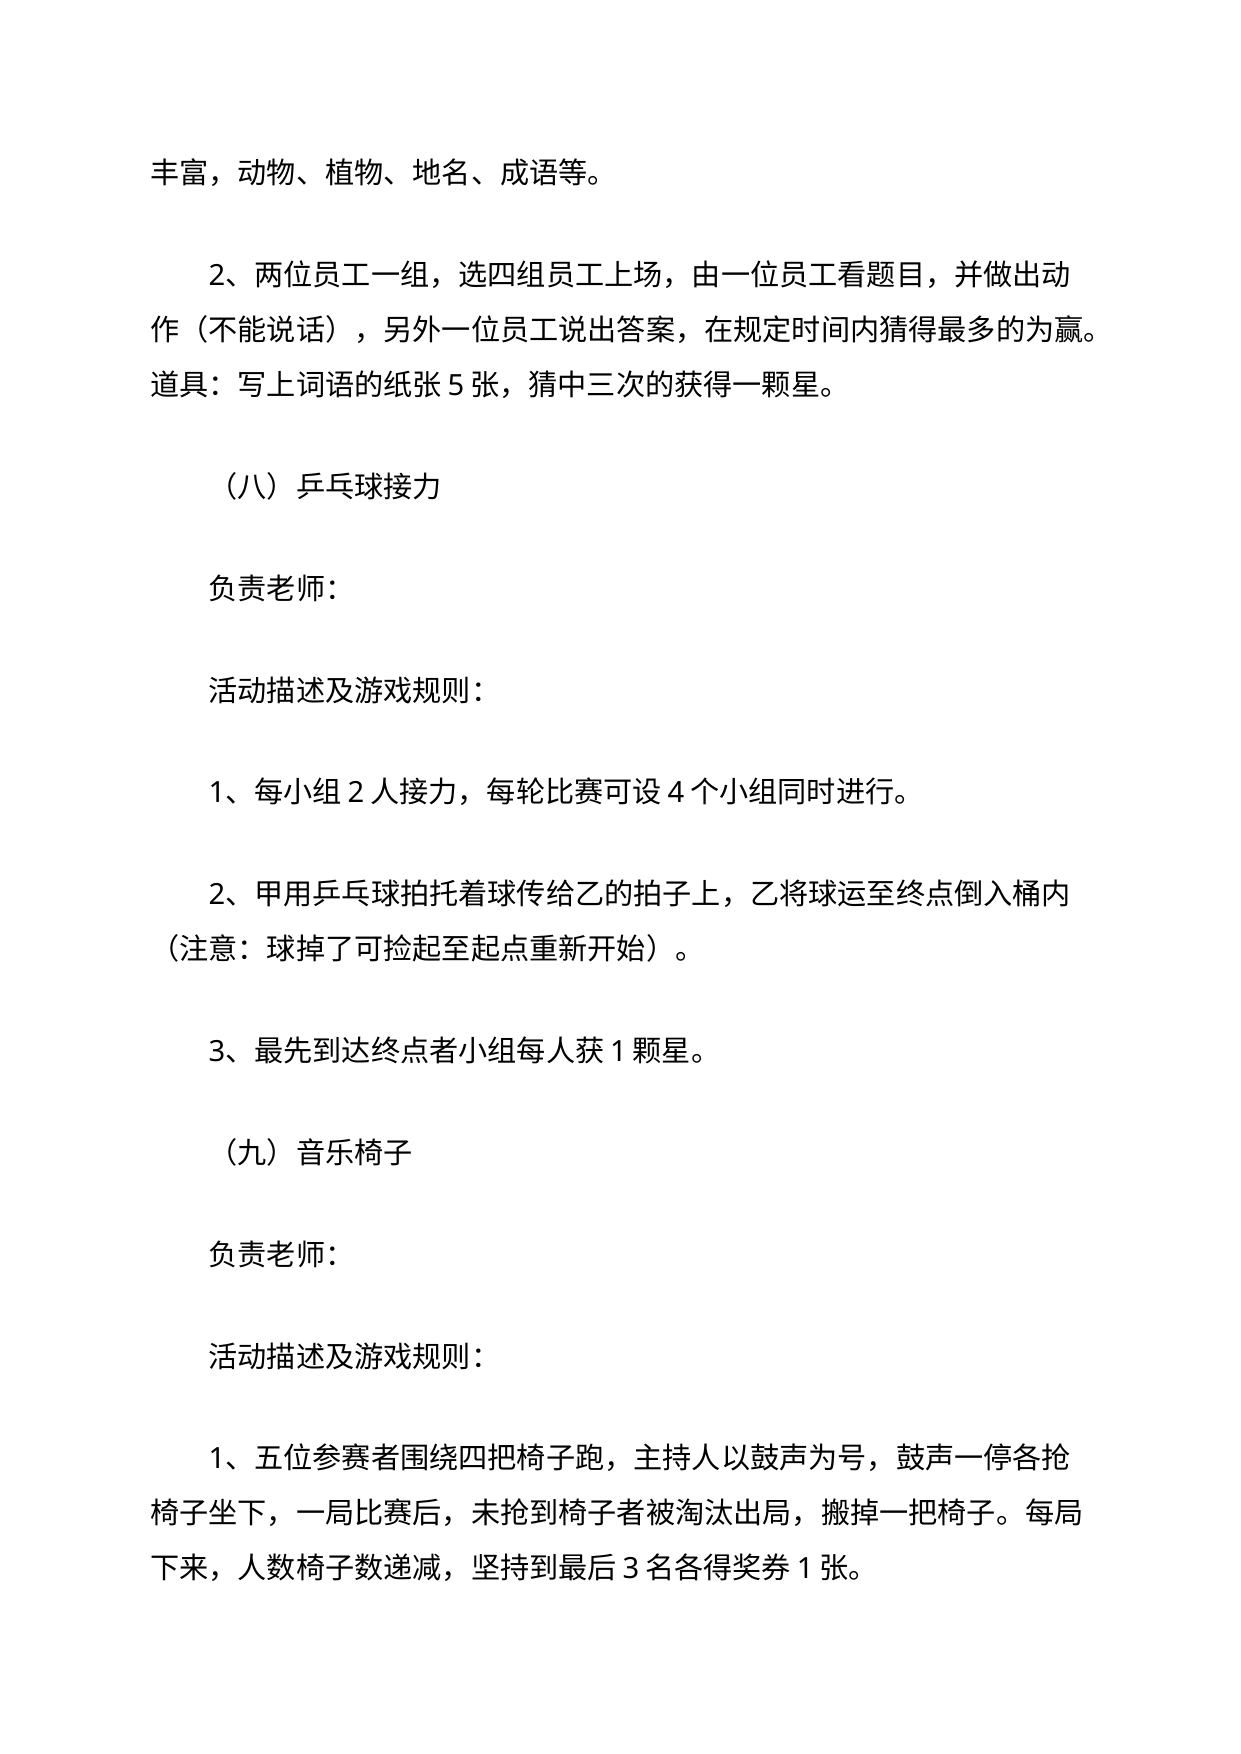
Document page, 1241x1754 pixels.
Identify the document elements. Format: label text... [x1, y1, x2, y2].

text 2、两位员工一组，选四组员工上场，由一位员工看题目，并做出动作（不能说话），另外一位员工说出答案，在规定时间内猜得最多的为赢。道具：写上词语的纸张5张，猜中三次的获得一颗星。 [150, 252, 1090, 404]
text 活动描述及游戏规则： [150, 667, 1090, 709]
text （八）乒乓球接力 [150, 464, 1090, 506]
text 3、最先到达终点者小组每人获1颗星。 [150, 1028, 1090, 1070]
text 负责老师： [150, 1231, 1090, 1274]
text 负责老师： [150, 565, 1090, 608]
text 1、每小组2人接力，每轮比赛可设4个小组同时进行。 [150, 769, 1090, 811]
text 2、甲用乒乓球拍托着球传给乙的拍子上，乙将球运至终点倒入桶内（注意：球掉了可捡起至起点重新开始）。 [150, 871, 1090, 968]
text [150, 150, 1090, 192]
text 1、五位参赛者围绕四把椅子跑，主持人以鼓声为号，鼓声一停各抢椅子坐下，一局比赛后，未抢到椅子者被淘汰出局，搬掉一把椅子。每局下来，人数椅子数递减，坚持到最后3名各得奖券1张。 [150, 1435, 1090, 1587]
text （九）音乐椅子 [150, 1130, 1090, 1172]
text 活动描述及游戏规则： [150, 1333, 1090, 1376]
